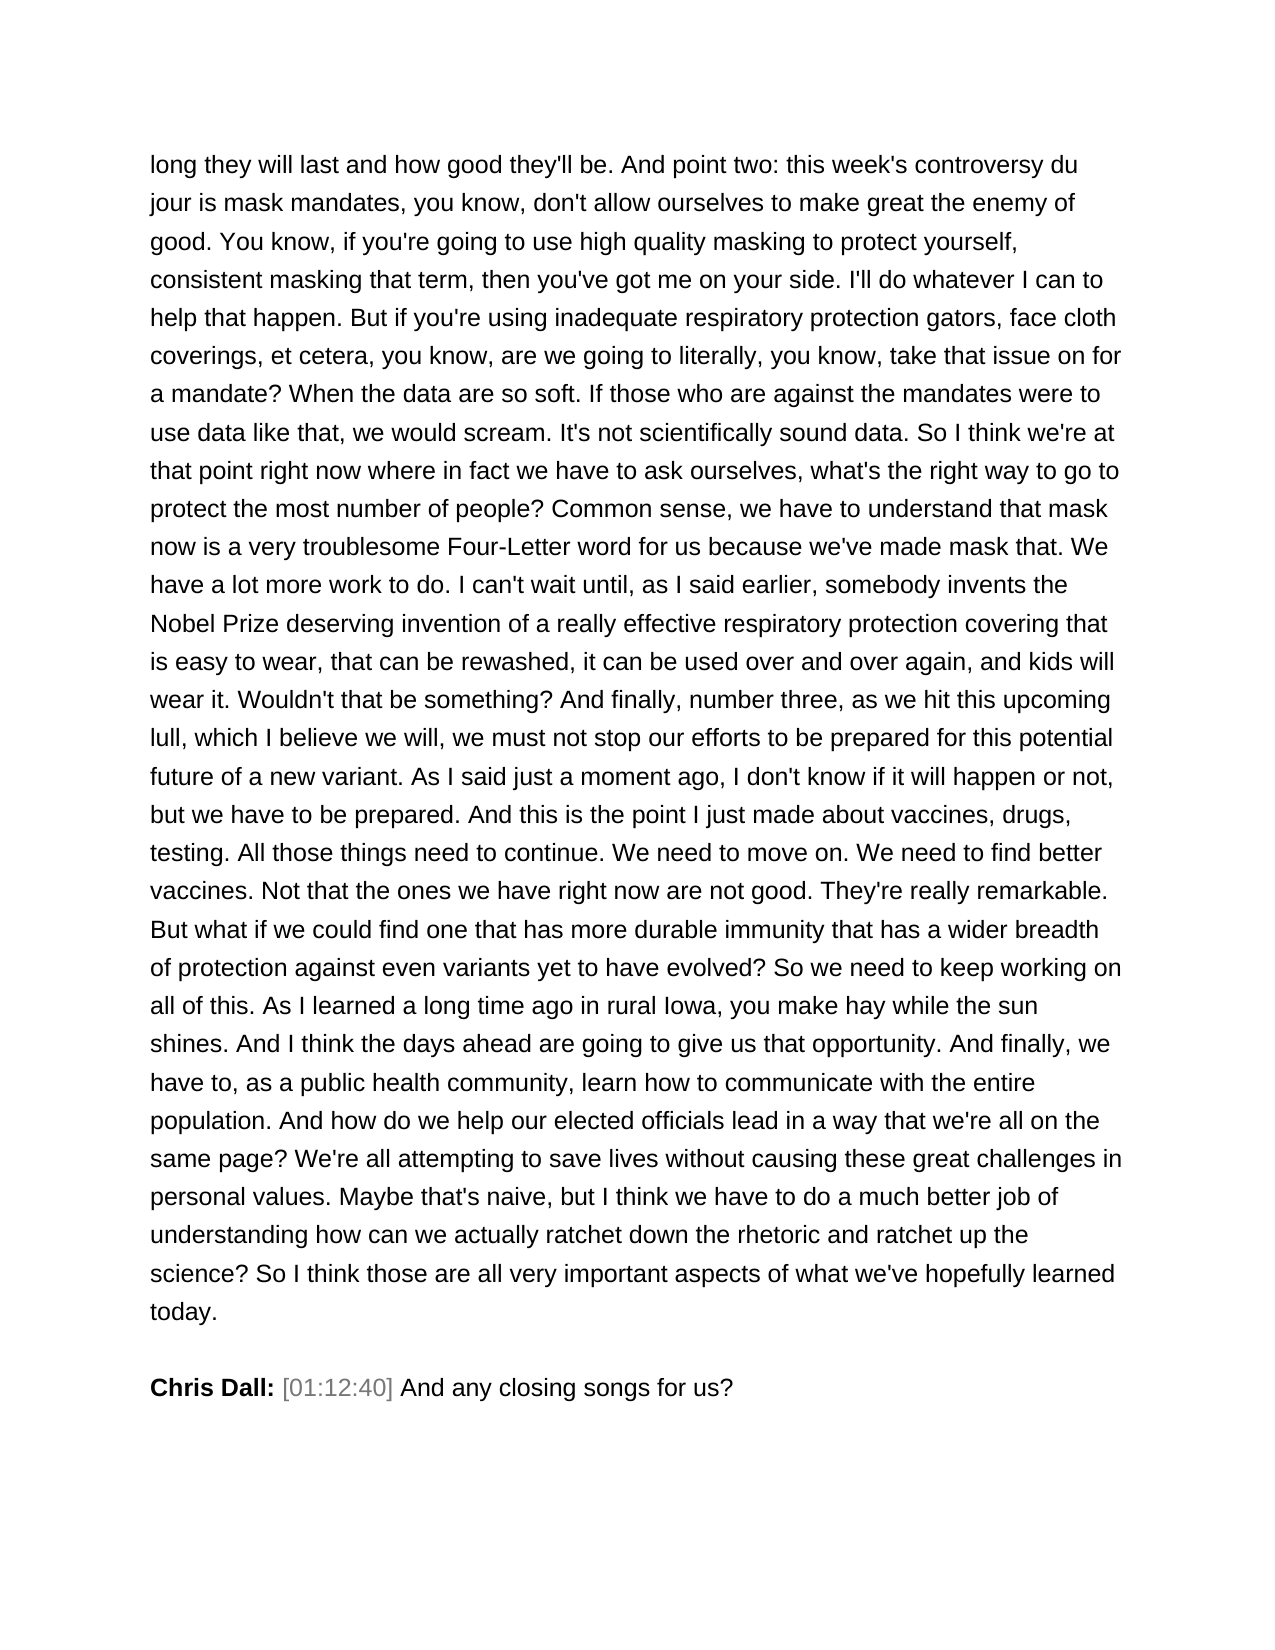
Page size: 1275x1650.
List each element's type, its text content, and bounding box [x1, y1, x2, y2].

text Chris Dall: [01:12:40] And any closing songs for us? [150, 1373, 1125, 1402]
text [150, 150, 1125, 1326]
